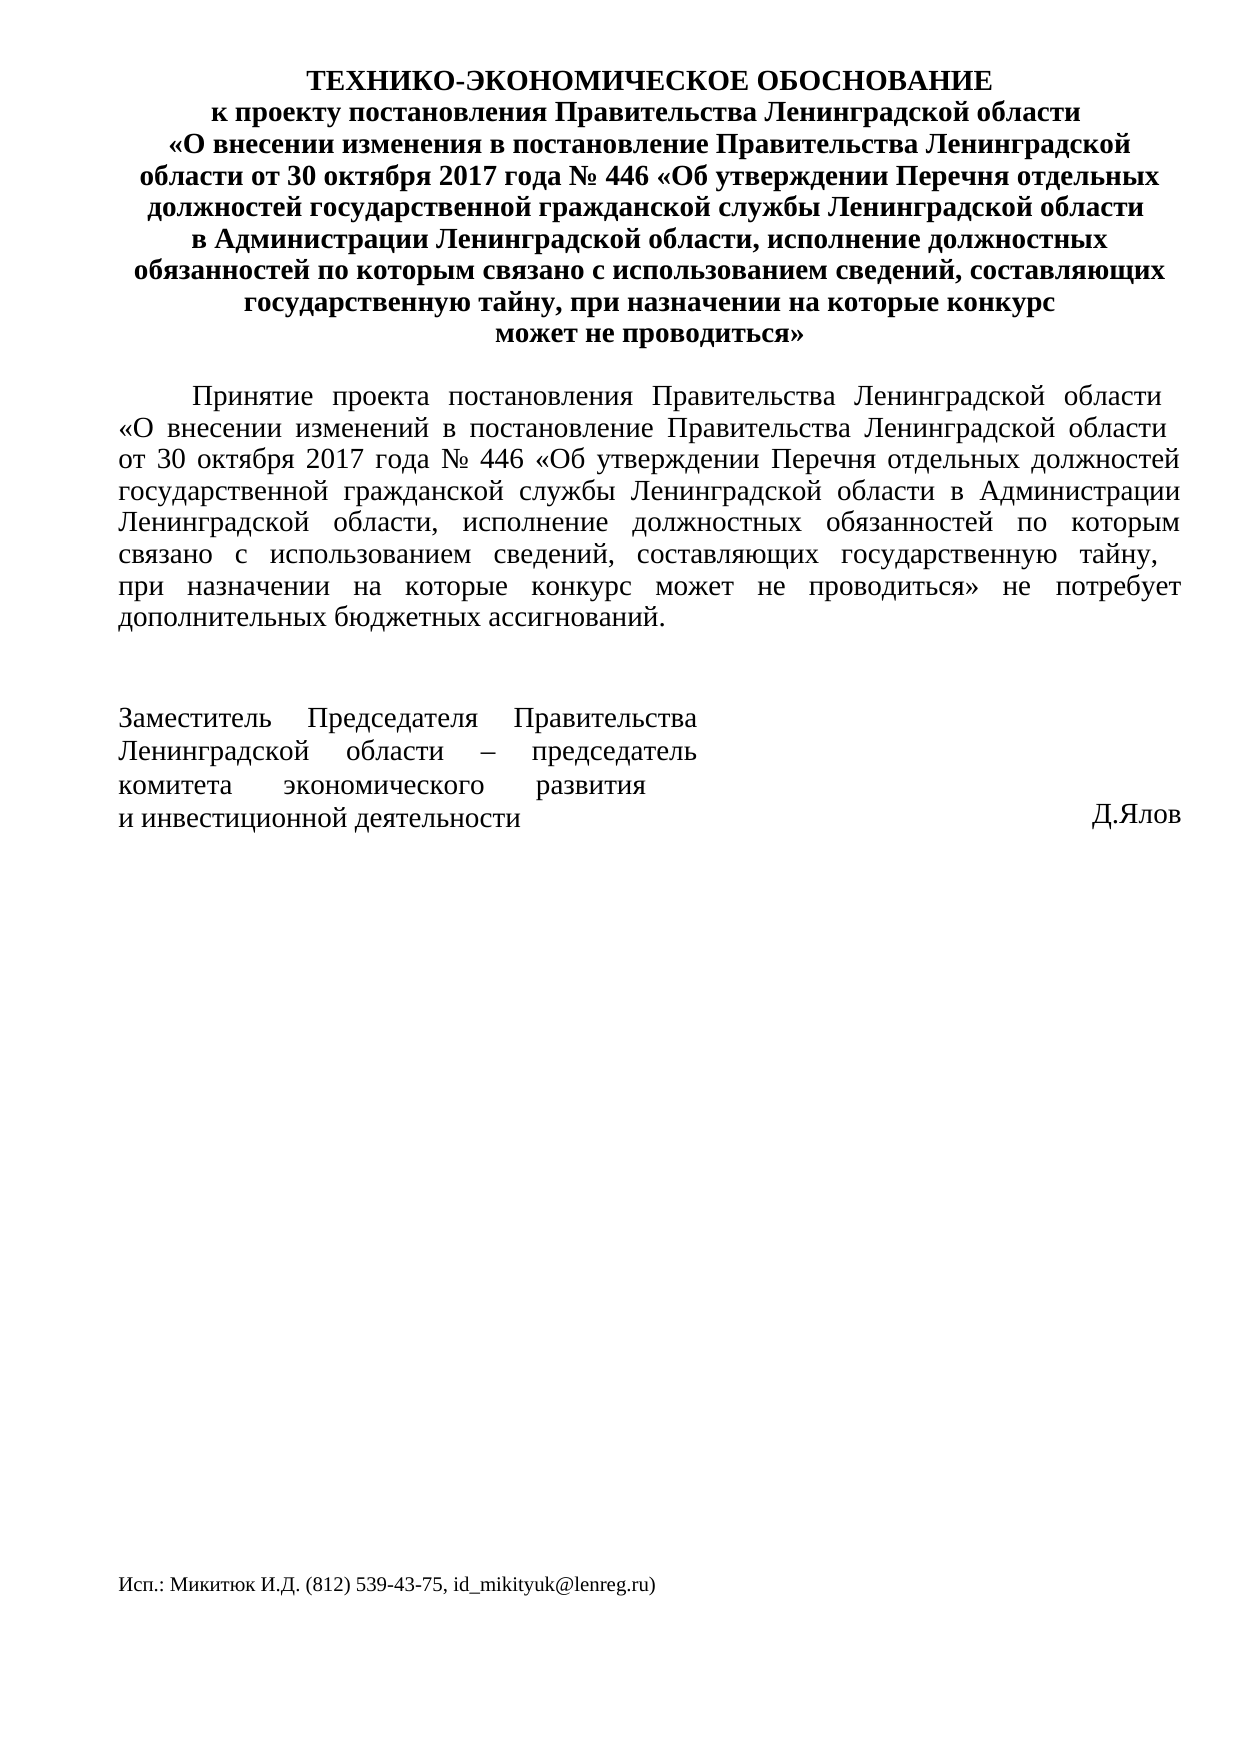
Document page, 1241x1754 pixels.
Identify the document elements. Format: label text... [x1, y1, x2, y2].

text Принятие проекта постановления Правительства Ленинградской области «О внесении изменений в постановление Правительства Ленинградской области от 30 октября 2017 года № 446 «Об утверждении Перечня отдельных должностей государственной гражданской службы Ленинградской области в Администрации Ленинградской области, исполнение должностных обязанностей по которым связано с использованием сведений, составляющих государственную тайну, при назначении на которые конкурс может не проводиться» не потребует дополнительных бюджетных ассигнований. [118, 380, 1181, 633]
text ТЕХНИКО-ЭКОНОМИЧЕСКОЕ ОБОСНОВАНИЕ [118, 63, 1181, 97]
text Исп.: Микитюк И.Д. (812) 539-43-75, id_mikityuk@lenreg.ru) [118, 1572, 1181, 1596]
text к проекту постановления Правительства Ленинградской области «О внесении изменения в постановление Правительства Ленинградской области от 30 октября 2017 года № 446 «Об утверждении Перечня отдельных должностей государственной гражданской службы Ленинградской области в Администрации Ленинградской области, исполнение должностных обязанностей по которым связано с использованием сведений, составляющих государственную тайну, при назначении на которые конкурс [118, 97, 1181, 317]
table_header Д.Ялов [709, 666, 1181, 834]
table_header Заместитель Председателя Правительства Ленинградской области – председатель комитета экономического развития и инвестиционной деятельности [107, 666, 709, 834]
text может не проводиться» [118, 317, 1181, 349]
